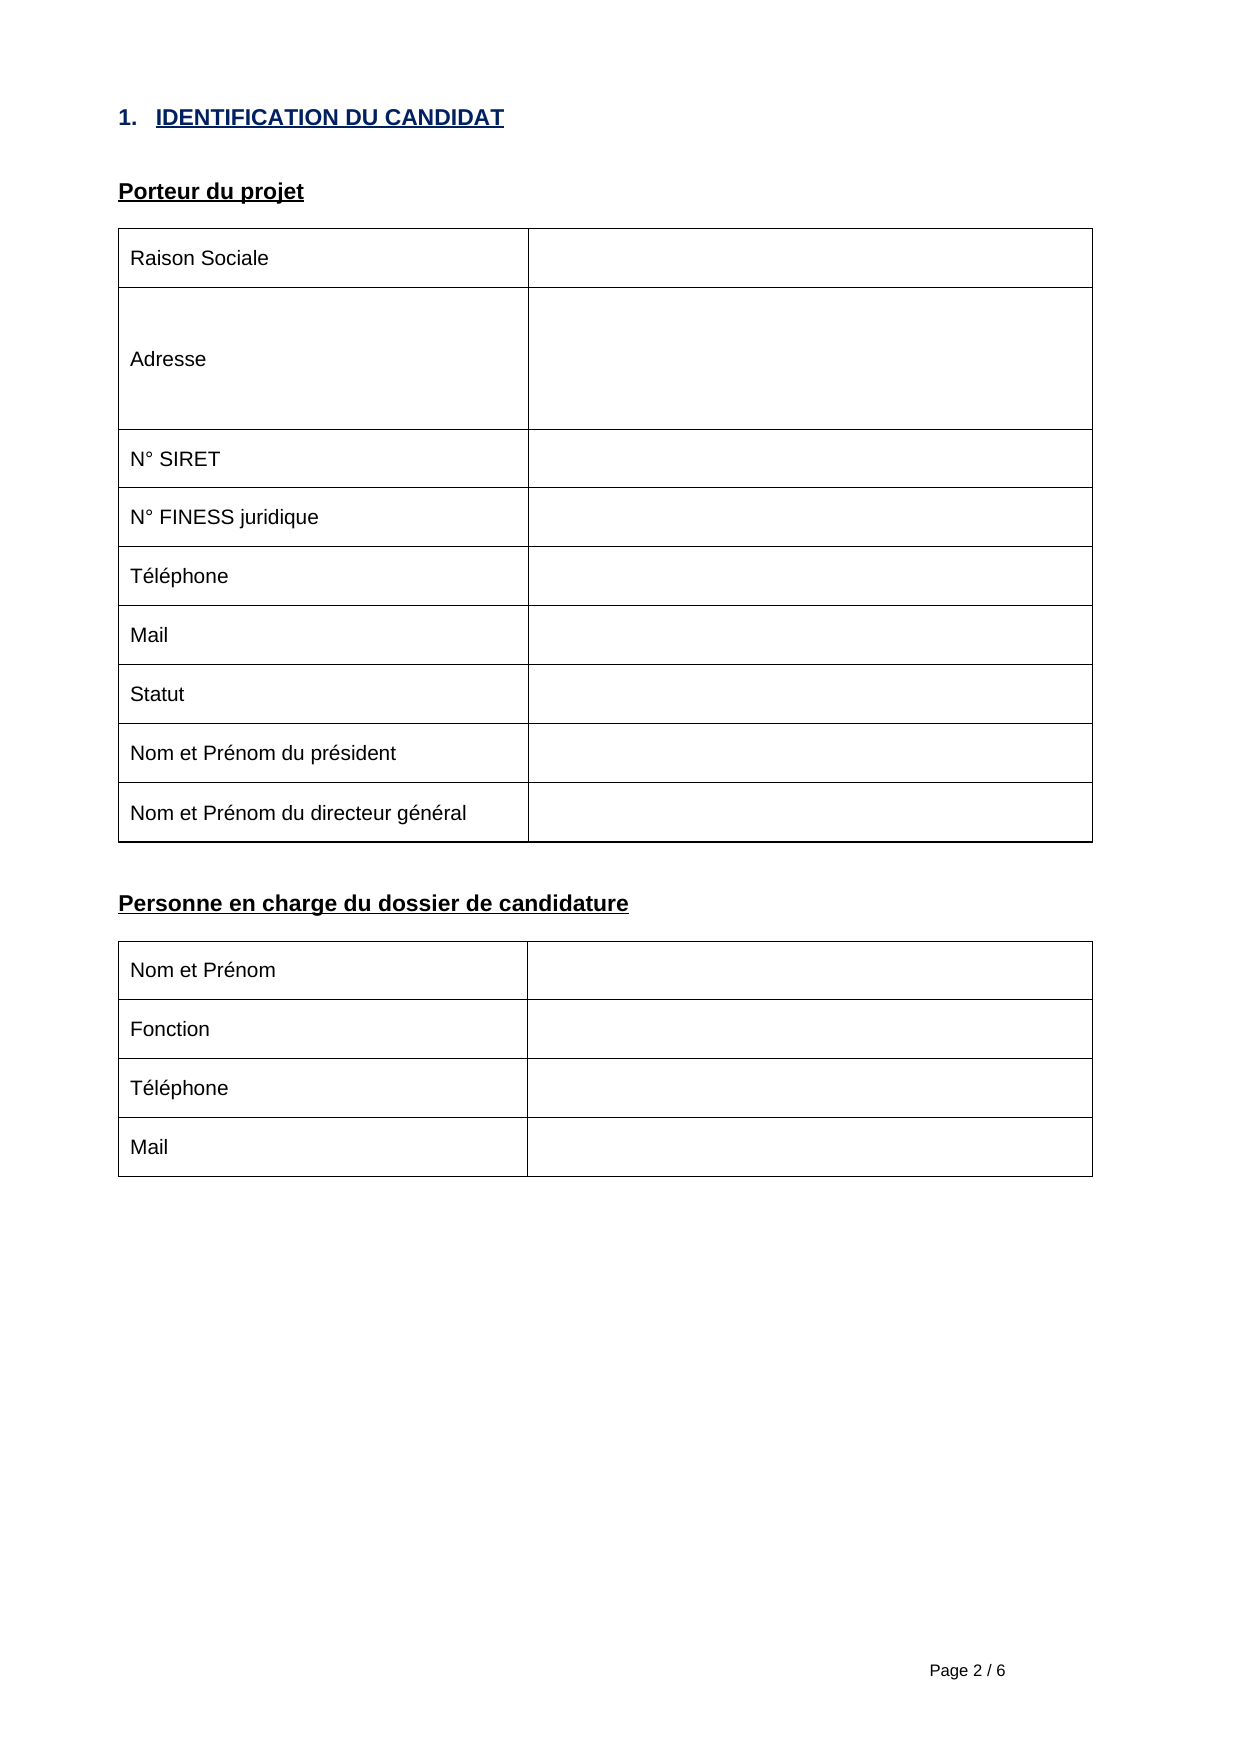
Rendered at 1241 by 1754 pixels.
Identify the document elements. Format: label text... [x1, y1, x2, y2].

table_cell Mail [119, 1118, 527, 1176]
table_header [529, 229, 1092, 287]
table_cell [528, 1118, 1092, 1176]
table_cell Mail [119, 606, 528, 664]
text Porteur du projet [118, 178, 1093, 204]
list IDENTIFICATION DU CANDIDAT [118, 103, 1093, 130]
table_cell [529, 488, 1092, 546]
table_cell Nom et Prénom du directeur général [119, 783, 528, 841]
table_cell Fonction [119, 1000, 527, 1057]
table_cell N° SIRET [119, 430, 528, 487]
table_cell Nom et Prénom du président [119, 724, 528, 782]
table_cell [529, 783, 1092, 841]
table_cell Téléphone [119, 1059, 527, 1117]
table_cell [529, 724, 1092, 782]
text Personne en charge du dossier de candidature [118, 890, 1093, 917]
table_cell [529, 288, 1092, 429]
table_cell [529, 547, 1092, 605]
table_cell Statut [119, 665, 528, 723]
table_cell [528, 1059, 1092, 1117]
table_cell [529, 665, 1092, 723]
table_cell N° FINESS juridique [119, 488, 528, 546]
table_cell Adresse [119, 288, 528, 429]
table_header Raison Sociale [119, 229, 528, 287]
table_header [528, 942, 1092, 998]
table_header Nom et Prénom [119, 942, 527, 998]
table_cell [528, 1000, 1092, 1057]
table_cell [529, 430, 1092, 487]
table_cell [529, 606, 1092, 664]
table_cell Téléphone [119, 547, 528, 605]
